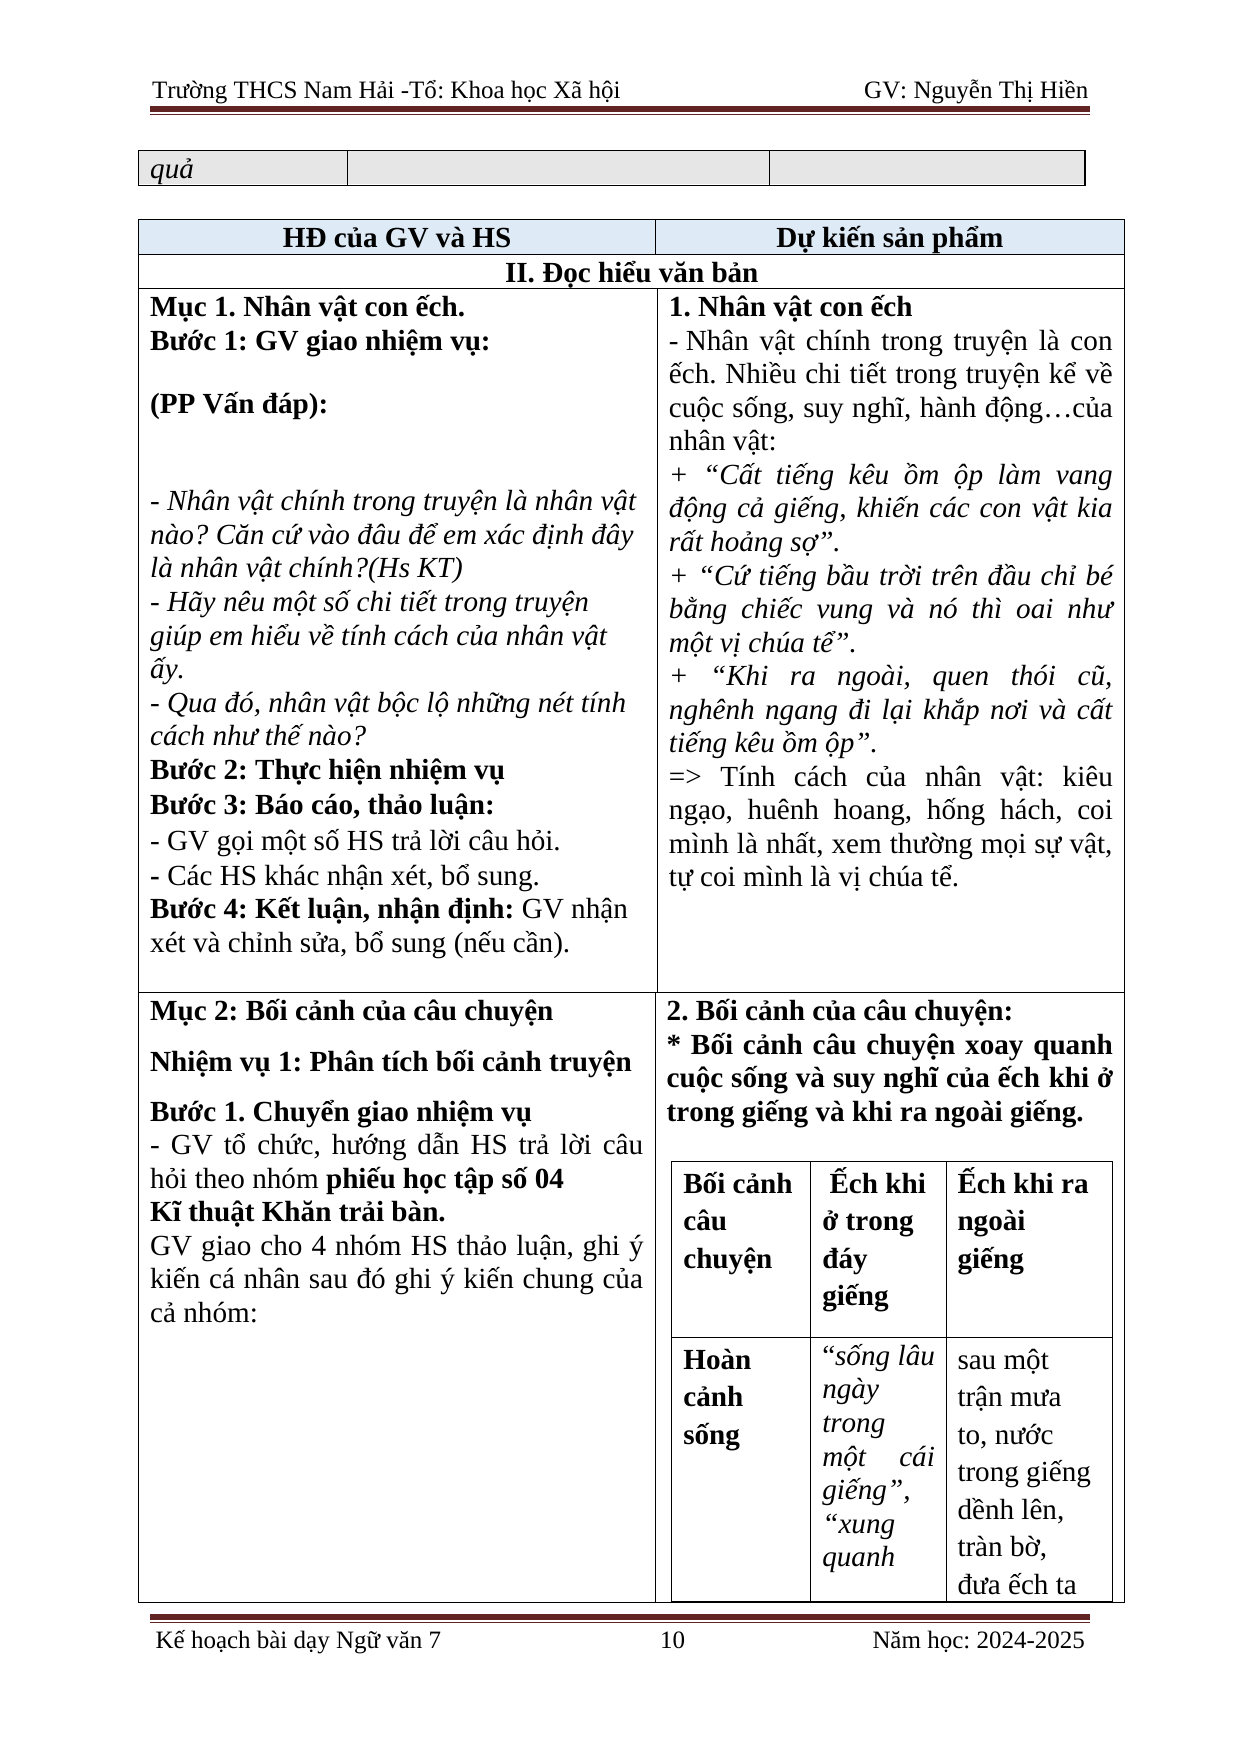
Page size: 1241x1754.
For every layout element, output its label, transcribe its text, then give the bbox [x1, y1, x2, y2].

table_cell II. Đọc hiểu văn bản [139, 255, 1124, 288]
table_cell 1. Nhân vật con ếch - Nhân vật chính trong truyện là con ếch. Nhiều chi tiết trong truyện kể về cuộc sống, suy nghĩ, hành động…của nhân vật: + “Cất tiếng kêu ồm ộp làm vang động cả giếng, khiến các con vật kia rất hoảng sợ”. + “Cứ tiếng bầu trời trên đầu chỉ bé bằng chiếc vung và nó thì oai như một vị chúa tể”. + “Khi ra ngoài, quen thói cũ, nghênh ngang đi lại khắp nơi và cất tiếng kêu ồm ộp”. => Tính cách của nhân vật: kiêu ngạo, huênh hoang, hống hách, coi mình là nhất, xem thường mọi sự vật, tự coi mình là vị chúa tể. [658, 289, 1124, 992]
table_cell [139, 993, 655, 1602]
table_cell [348, 151, 769, 184]
table_cell [770, 151, 1084, 184]
table_cell Nhận xét/kết quả [139, 151, 347, 184]
table_cell Mục 1. Nhân vật con ếch. Bước 1: GV giao nhiệm vụ: (PP Vấn đáp): - Nhân vật chính trong truyện là nhân vật nào? Căn cứ vào đâu để em xác định đây là nhân vật chính?(Hs KT) - Hãy nêu một số chi tiết trong truyện giúp em hiểu về tính cách của nhân vật ấy. - Qua đó, nhân vật bộc lộ những nét tính cách như thế nào? Bước 2: Thực hiện nhiệm vụ Bước 3: Báo cáo, thảo luận: - GV gọi một số HS trả lời câu hỏi. - Các HS khác nhận xét, bổ sung. Bước 4: Kết luận, nhận định: GV nhận xét và chỉnh sửa, bổ sung (nếu cần). [139, 289, 657, 992]
table_header Dự kiến sản phẩm [656, 220, 1124, 254]
table_header HĐ của GV và HS [139, 220, 655, 254]
